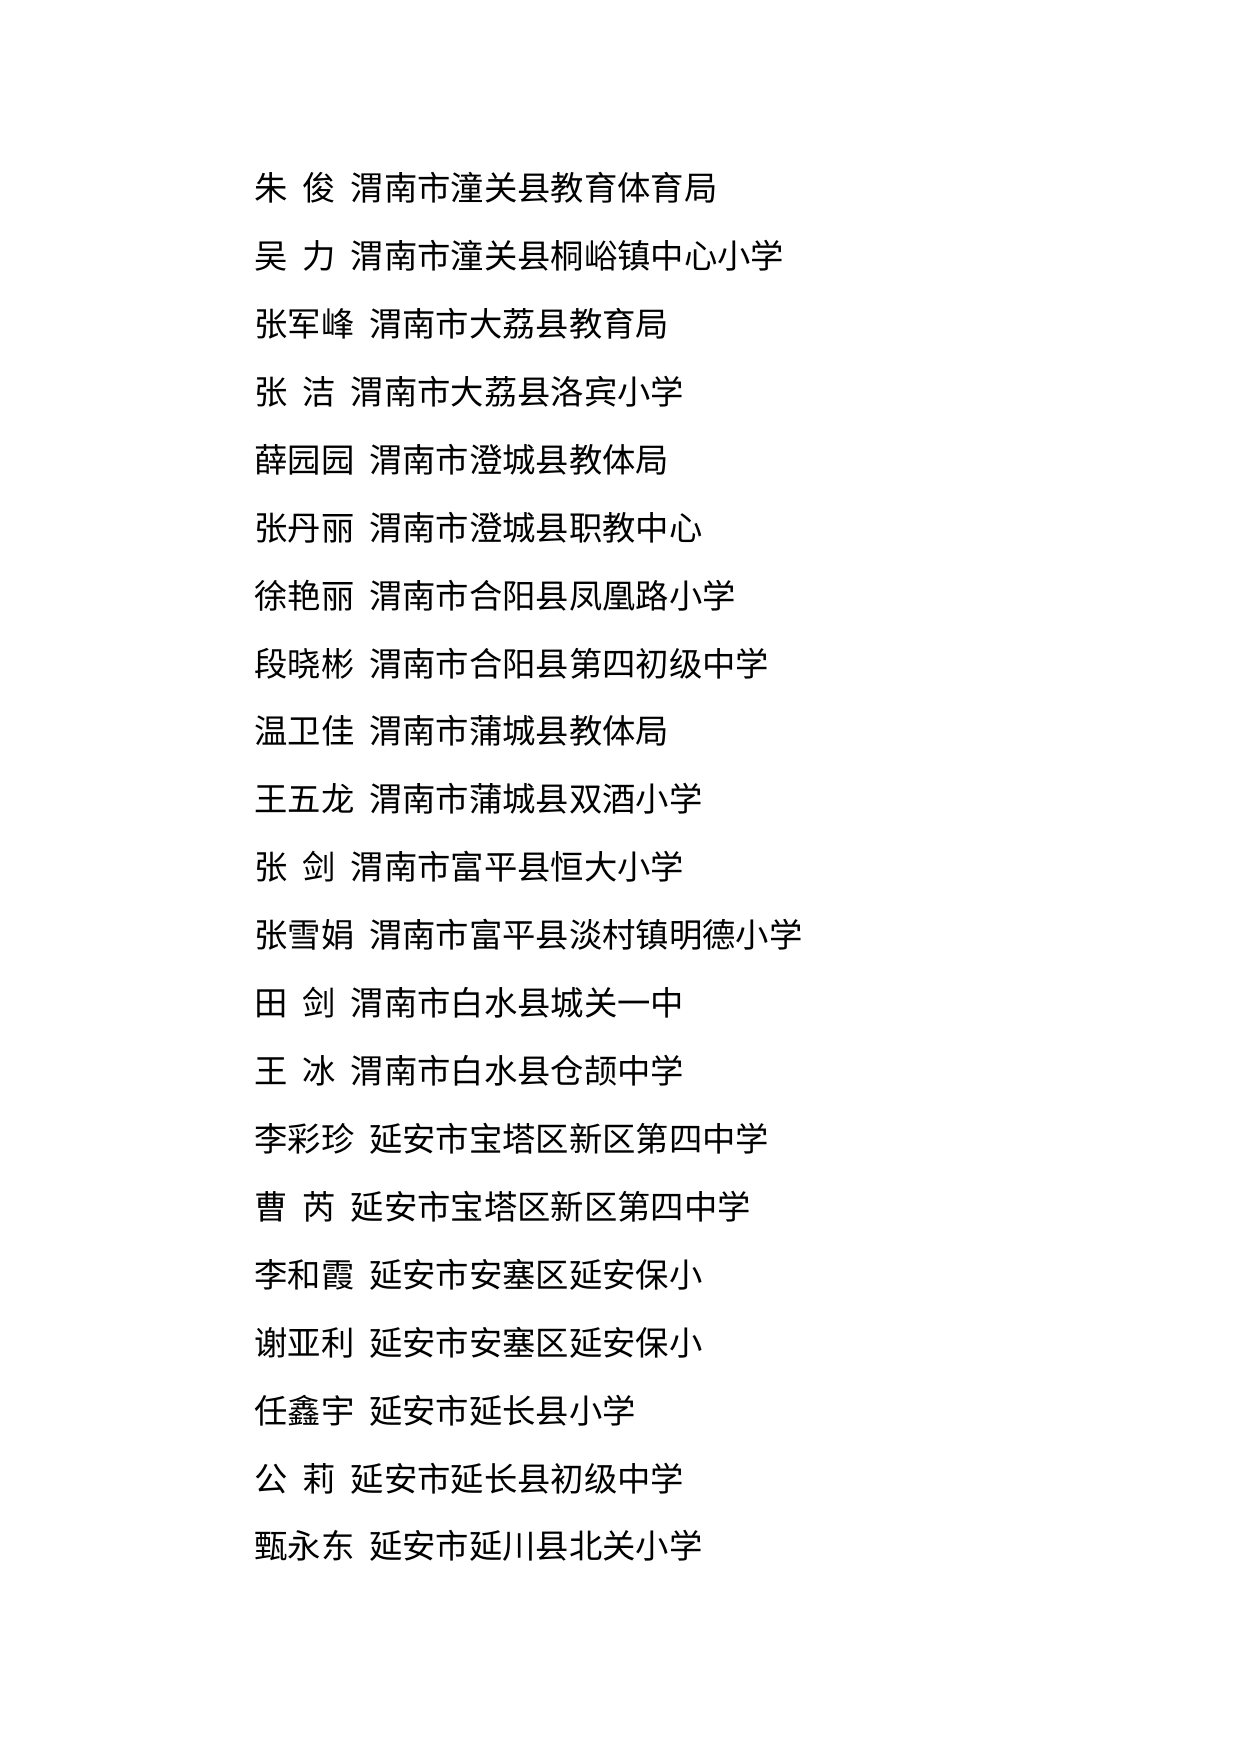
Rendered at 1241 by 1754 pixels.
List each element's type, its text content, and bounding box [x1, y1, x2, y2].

text 张雪娟 渭南市富平县淡村镇明德小学 [187, 909, 1053, 957]
text 吴 力 渭南市潼关县桐峪镇中心小学 [187, 230, 1053, 278]
text 王 冰 渭南市白水县仓颉中学 [187, 1045, 1053, 1093]
text 张 剑 渭南市富平县恒大小学 [187, 841, 1053, 889]
text 李彩珍 延安市宝塔区新区第四中学 [187, 1113, 1053, 1161]
text 温卫佳 渭南市蒲城县教体局 [187, 705, 1053, 753]
text 王五龙 渭南市蒲城县双酒小学 [187, 773, 1053, 821]
text 张 洁 渭南市大荔县洛宾小学 [187, 366, 1053, 414]
text 朱 俊 渭南市潼关县教育体育局 [187, 162, 1053, 210]
text 任鑫宇 延安市延长县小学 [187, 1384, 1053, 1433]
text 曹 芮 延安市宝塔区新区第四中学 [187, 1181, 1053, 1229]
text 谢亚利 延安市安塞区延安保小 [187, 1317, 1053, 1365]
text 薛园园 渭南市澄城县教体局 [187, 434, 1053, 482]
text 田 剑 渭南市白水县城关一中 [187, 977, 1053, 1025]
text 甄永东 延安市延川县北关小学 [187, 1520, 1053, 1568]
text 段晓彬 渭南市合阳县第四初级中学 [187, 637, 1053, 686]
text 张丹丽 渭南市澄城县职教中心 [187, 502, 1053, 550]
text 李和霞 延安市安塞区延安保小 [187, 1249, 1053, 1297]
text 徐艳丽 渭南市合阳县凤凰路小学 [187, 569, 1053, 618]
text 张军峰 渭南市大荔县教育局 [187, 298, 1053, 346]
text 公 莉 延安市延长县初级中学 [187, 1452, 1053, 1501]
